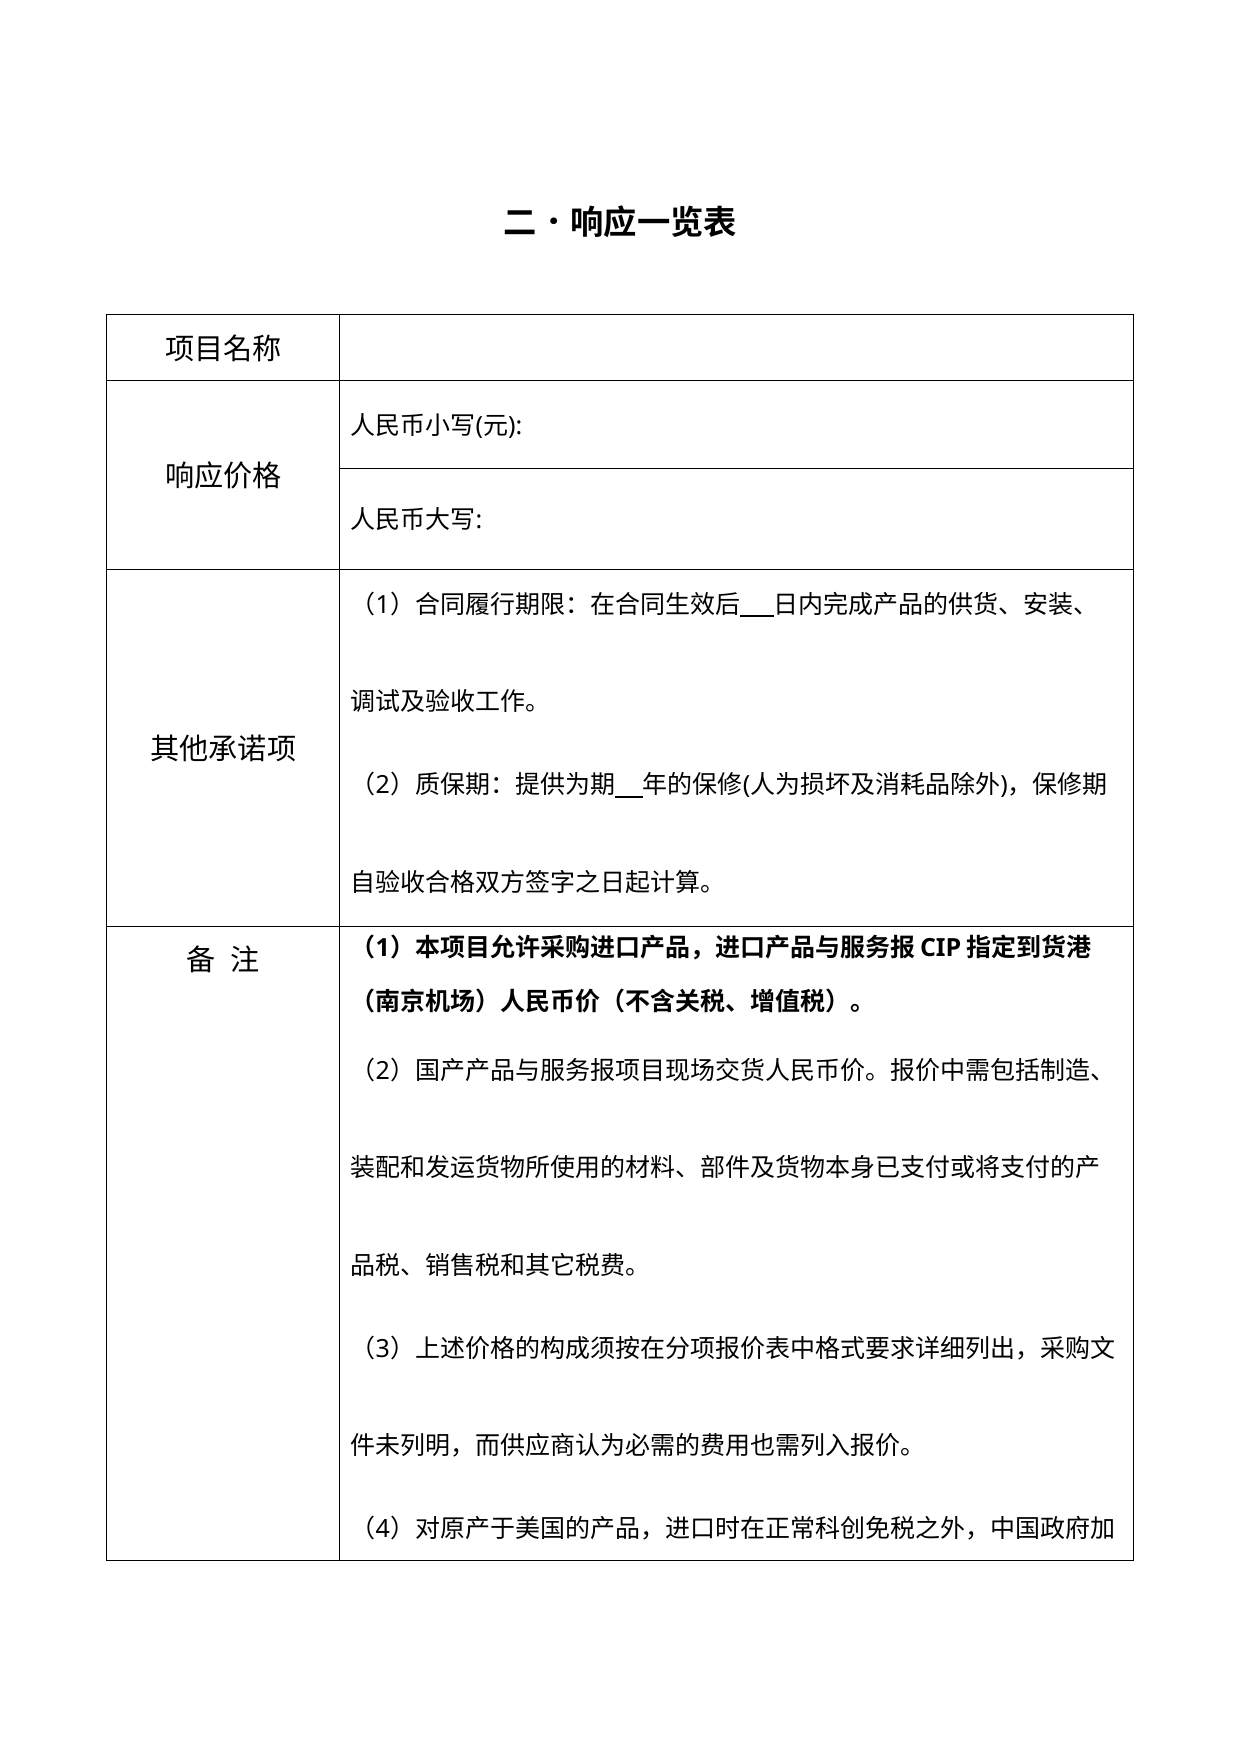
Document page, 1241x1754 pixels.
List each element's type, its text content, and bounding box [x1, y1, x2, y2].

subtitle 二．响应一览表 [187, 189, 1053, 254]
table_cell 人民币小写(元): [340, 381, 1133, 467]
table_cell 人民币大写: [340, 469, 1133, 569]
table_cell （1）合同履行期限：在合同生效后 日内完成产品的供货、安装、调试及验收工作。 （2）质保期：提供为期 年的保修(人为损坏及消耗品除外)，保修期自验收合格双方签字之日起计算。 [340, 570, 1133, 926]
table_cell 其他承诺项 [107, 570, 339, 926]
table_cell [340, 927, 1133, 1559]
table_cell 备 注 [107, 927, 339, 1559]
table_cell 响应价格 [107, 381, 339, 569]
table_header 项目名称 [107, 315, 339, 380]
table_header [340, 315, 1133, 380]
